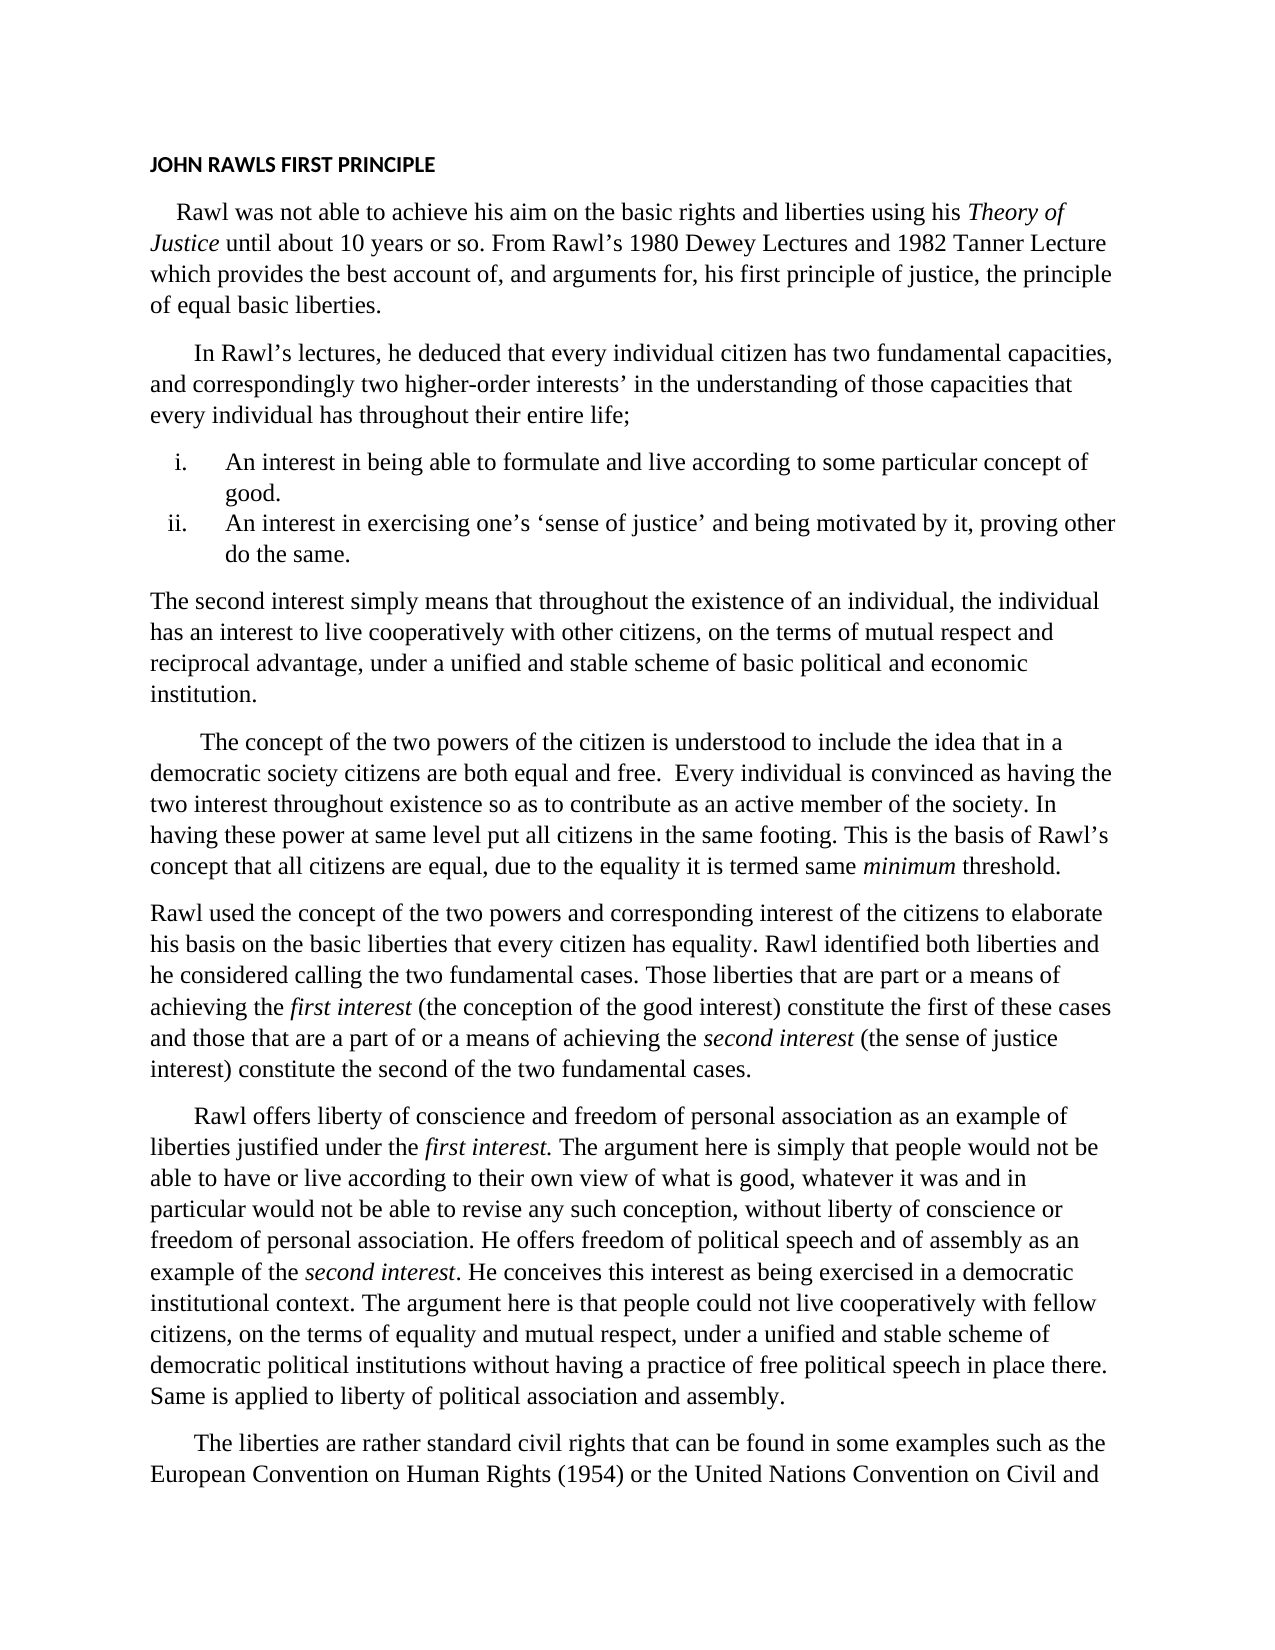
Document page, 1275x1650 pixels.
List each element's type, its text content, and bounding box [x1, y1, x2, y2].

text In Rawl’s lectures, he deduced that every individual citizen has two fundamental capacities, and correspondingly two higher-order interests’ in the understanding of those capacities that every individual has throughout their entire life; [150, 338, 1125, 428]
text Rawl used the concept of the two powers and corresponding interest of the citizens to elaborate his basis on the basic liberties that every citizen has equality. Rawl identified both liberties and he considered calling the two fundamental cases. Those liberties that are part or a means of achieving the first interest (the conception of the good interest) constitute the first of these cases and those that are a part of or a means of achieving the second interest (the sense of justice interest) constitute the second of the two fundamental cases. [150, 898, 1125, 1082]
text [150, 1428, 1125, 1488]
text The second interest simply means that throughout the existence of an individual, the individual has an interest to live cooperatively with other citizens, on the terms of mutual respect and reciprocal advantage, under a unified and stable scheme of basic political and economic institution. [150, 586, 1125, 708]
text Rawl was not able to achieve his aim on the basic rights and liberties using his Theory of Justice until about 10 years or so. From Rawl’s 1980 Dewey Lectures and 1982 Tanner Lecture which provides the best account of, and arguments for, his first principle of justice, the principle of equal basic liberties. [150, 197, 1125, 319]
list An interest in exercising one’s ‘sense of justice’ and being motivated by it, proving other do the same. [187, 508, 1125, 567]
text JOHN RAWLS FIRST PRINCIPLE [150, 150, 1125, 178]
list An interest in being able to formulate and live according to some particular concept of good. [187, 447, 1125, 507]
text Rawl offers liberty of conscience and freedom of personal association as an example of liberties justified under the first interest. The argument here is simply that people would not be able to have or live according to their own view of what is good, whatever it was and in particular would not be able to revise any such conception, without liberty of conscience or freedom of personal association. He offers freedom of political speech and of assembly as an example of the second interest. He conceives this interest as being exercised in a democratic institutional context. The argument here is that people could not live cooperatively with fellow citizens, on the terms of equality and mutual respect, under a unified and stable scheme of democratic political institutions without having a practice of free political speech in place there. Same is applied to liberty of political association and assembly. [150, 1101, 1125, 1409]
text The concept of the two powers of the citizen is understood to include the idea that in a democratic society citizens are both equal and free. Every individual is convinced as having the two interest throughout existence so as to contribute as an active member of the society. In having these power at same level put all citizens in the same footing. This is the basis of Rawl’s concept that all citizens are equal, due to the equality it is termed same minimum threshold. [150, 727, 1125, 879]
